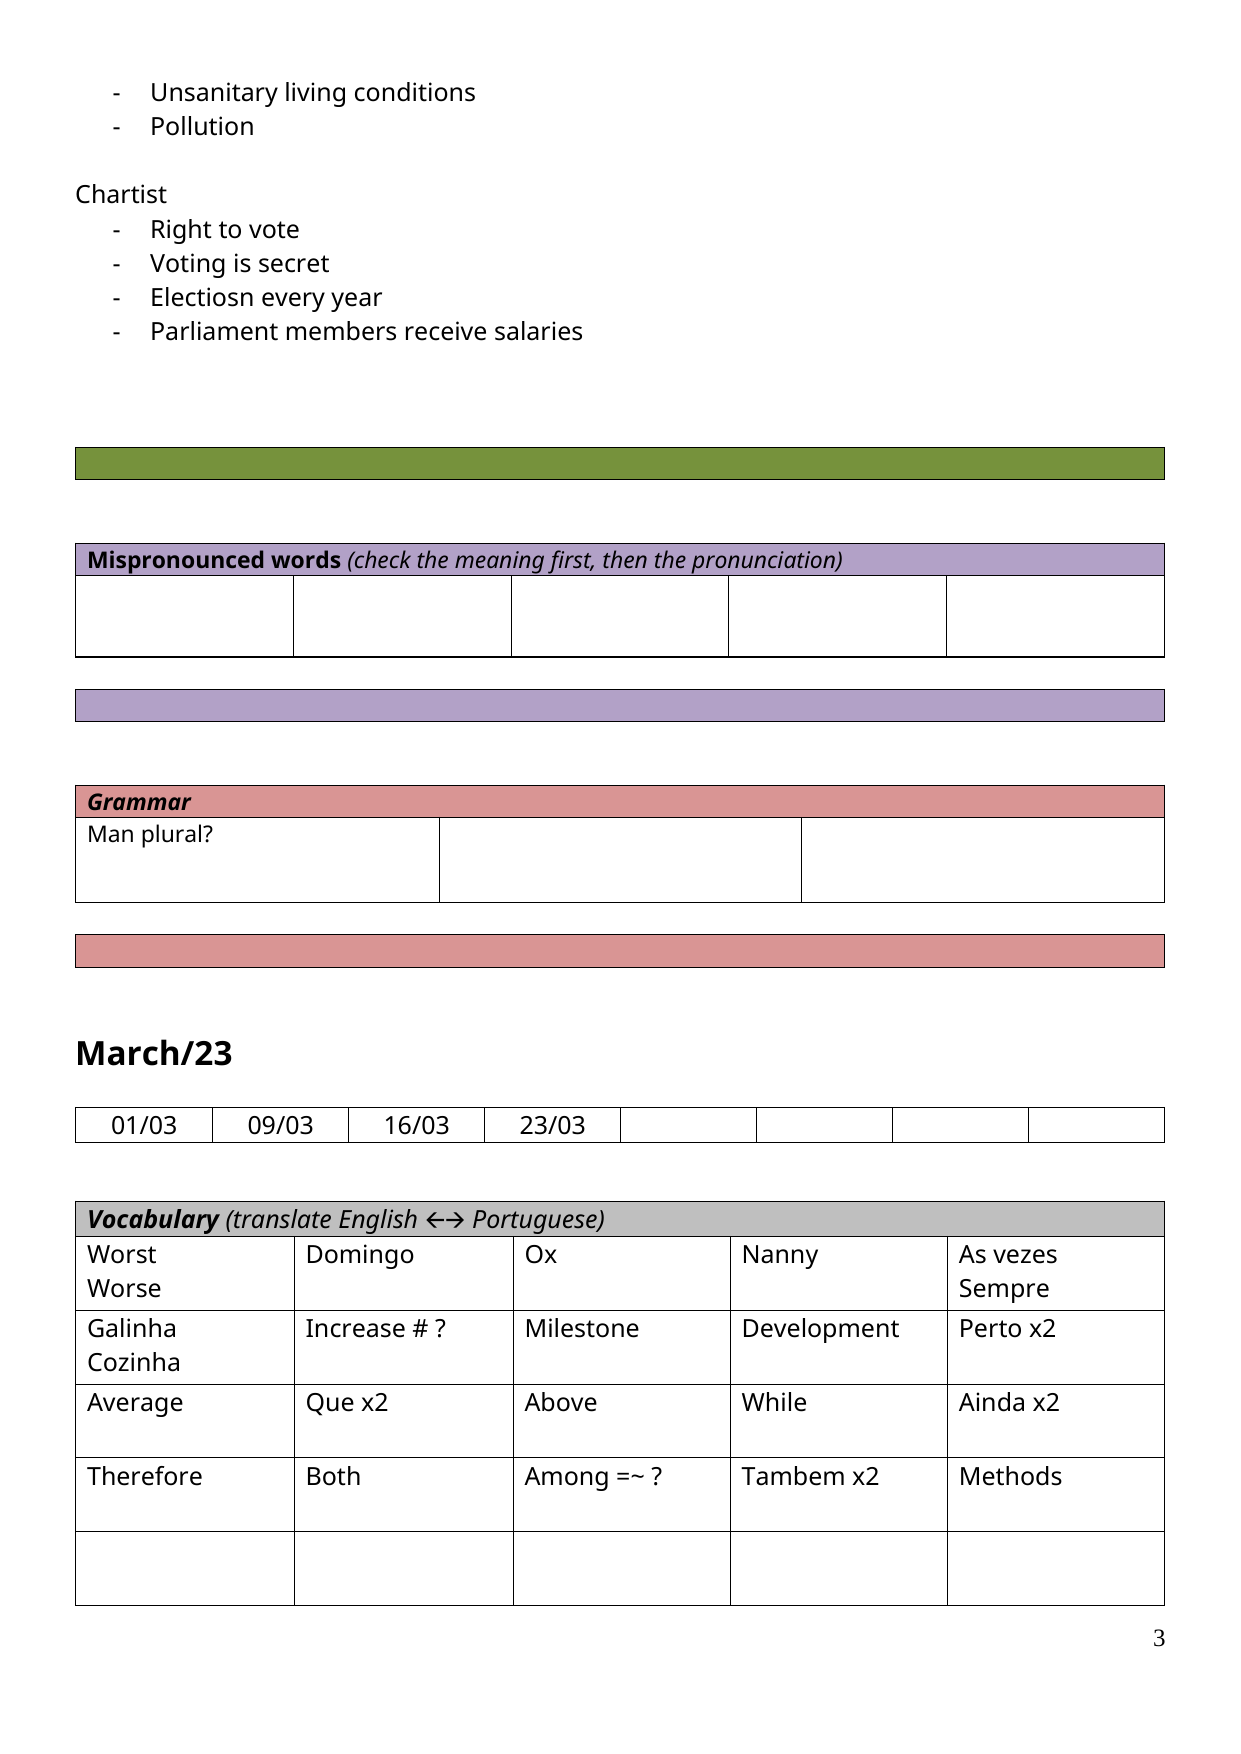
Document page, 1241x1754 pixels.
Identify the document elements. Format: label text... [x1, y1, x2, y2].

table_header 16/03 [349, 1108, 484, 1142]
list Right to vote [112, 211, 1165, 245]
table_cell [76, 576, 293, 656]
table_cell Galinha Cozinha [76, 1311, 294, 1383]
table_cell [729, 576, 946, 656]
table_cell While [731, 1385, 947, 1457]
table_header [76, 448, 1164, 479]
list Voting is secret [112, 245, 1165, 279]
table_cell Milestone [514, 1311, 730, 1383]
table_cell As vezes Sempre [948, 1237, 1164, 1309]
table_header [1029, 1108, 1164, 1142]
table_cell [802, 818, 1164, 902]
table_cell Que x2 [295, 1385, 513, 1457]
table_cell [440, 818, 801, 902]
list Pollution [112, 109, 1165, 143]
table_header Vocabulary (translate English 🡨🡪 Portuguese) [76, 1202, 1164, 1236]
table_cell [512, 576, 728, 656]
list Electiosn every year [112, 279, 1165, 313]
table_cell [948, 1532, 1164, 1605]
table_cell Worst Worse [76, 1237, 294, 1309]
table_cell Domingo [295, 1237, 513, 1309]
table_cell Ainda x2 [948, 1385, 1164, 1457]
table_cell [76, 1532, 294, 1605]
table_header [76, 935, 1164, 967]
table_cell Methods [948, 1458, 1164, 1531]
table_header [621, 1108, 756, 1142]
table_cell Among =~ ? [514, 1458, 730, 1531]
table_cell Development [731, 1311, 947, 1383]
table_cell Therefore [76, 1458, 294, 1531]
table_header 01/03 [76, 1108, 212, 1142]
table_cell [295, 1532, 513, 1605]
table_cell Increase # ? [295, 1311, 513, 1383]
table_header 09/03 [213, 1108, 348, 1142]
table_header [893, 1108, 1028, 1142]
table_cell [514, 1532, 730, 1605]
table_cell Perto x2 [948, 1311, 1164, 1383]
table_header Grammar [76, 786, 1164, 817]
table_cell [731, 1532, 947, 1605]
table_cell Tambem x2 [731, 1458, 947, 1531]
table_header Mispronounced words (check the meaning first, then the pronunciation) [76, 544, 1164, 575]
table_cell Above [514, 1385, 730, 1457]
table_cell Nanny [731, 1237, 947, 1309]
table_header [76, 690, 1164, 721]
table_cell Both [295, 1458, 513, 1531]
list Unsanitary living conditions [112, 75, 1165, 109]
text Chartist [75, 177, 1165, 211]
table_cell Man plural? [76, 818, 439, 902]
table_header [757, 1108, 892, 1142]
table_cell [294, 576, 511, 656]
table_cell Ox [514, 1237, 730, 1309]
subtitle March/23 [75, 1030, 1165, 1076]
table_cell [947, 576, 1164, 656]
list Parliament members receive salaries [112, 313, 1165, 347]
table_cell Average [76, 1385, 294, 1457]
table_header 23/03 [485, 1108, 620, 1142]
